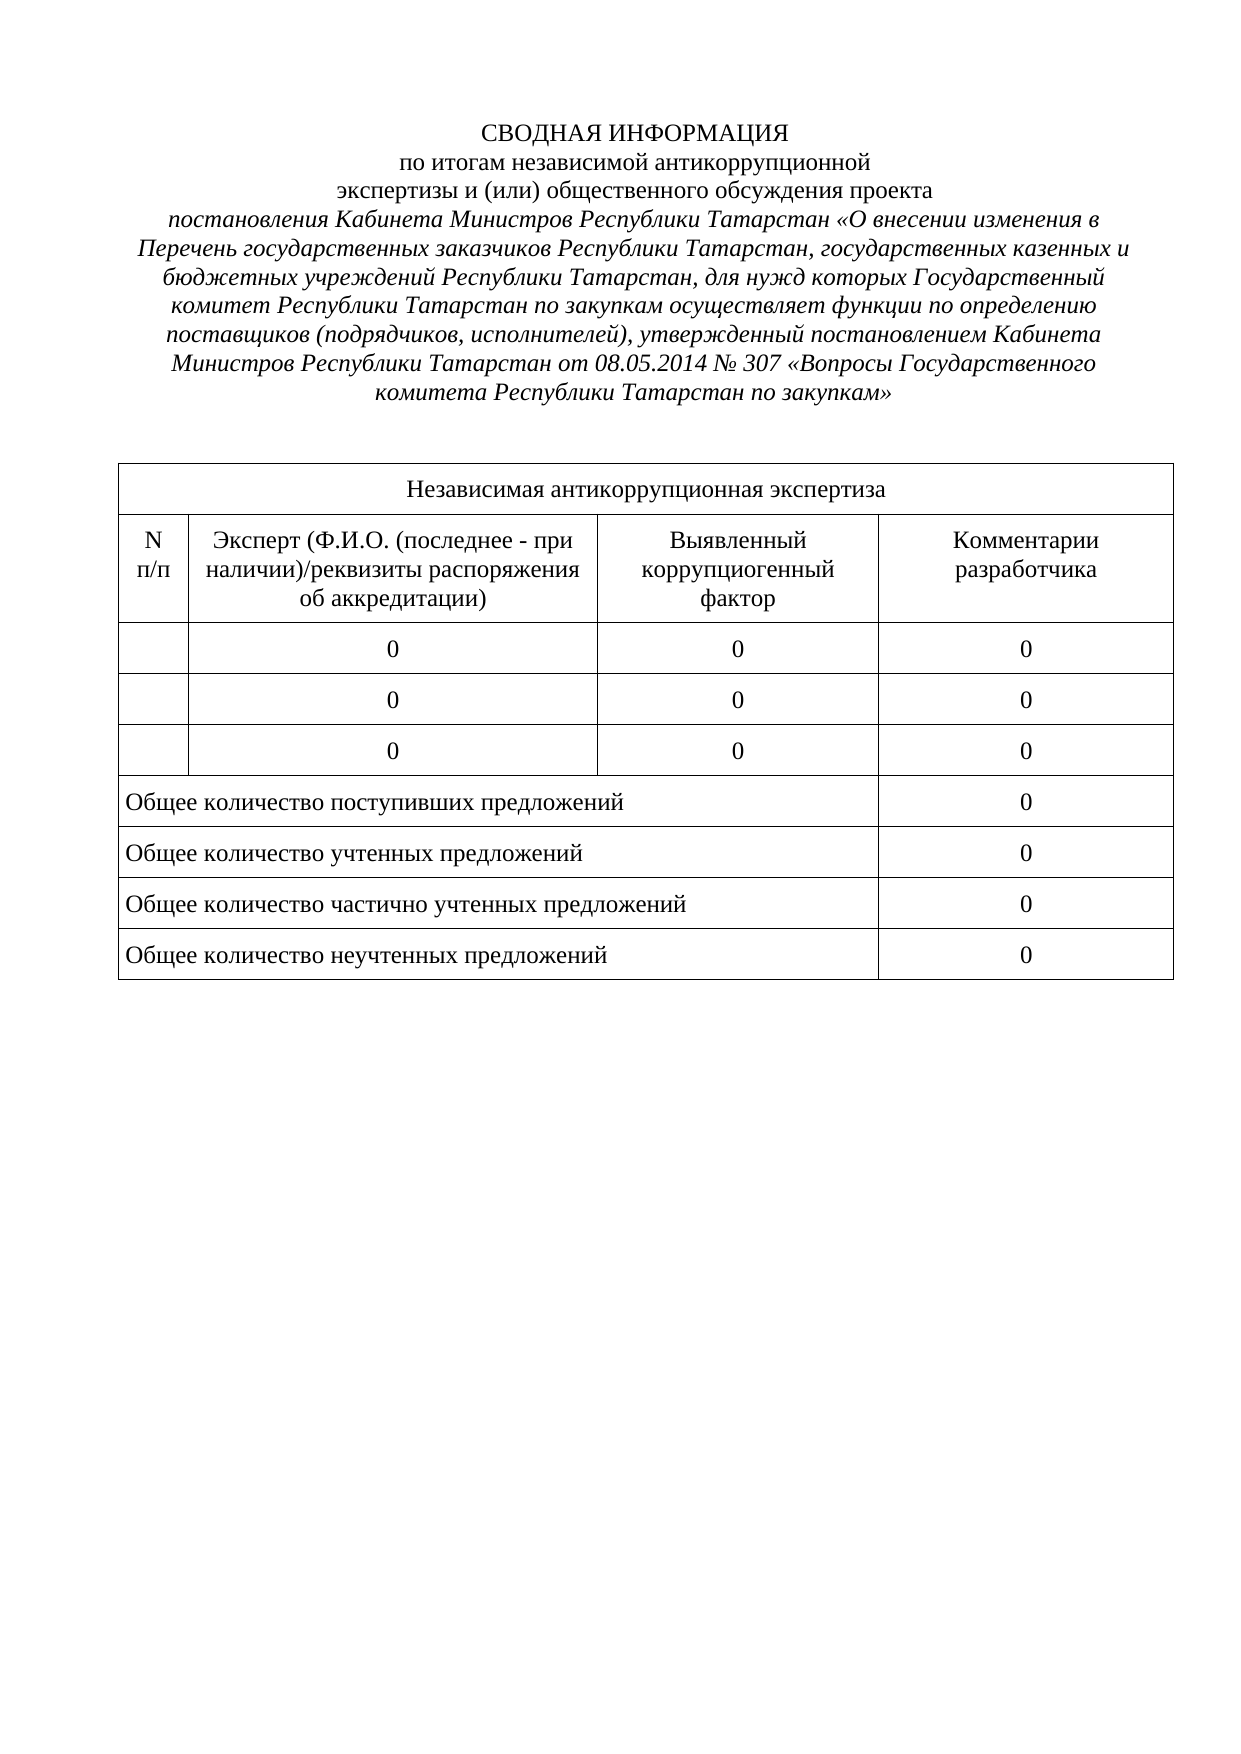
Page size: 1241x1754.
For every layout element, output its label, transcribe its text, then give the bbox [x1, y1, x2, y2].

text экспертизы и (или) общественного обсуждения проекта [118, 176, 1152, 204]
table_cell 0 [189, 623, 597, 673]
table_cell 0 [879, 929, 1173, 979]
table_cell Общее количество поступивших предложений [119, 776, 878, 826]
table_cell 0 [189, 725, 597, 775]
table_cell 0 [879, 623, 1173, 673]
table_cell [119, 623, 188, 673]
text постановления Кабинета Министров Республики Татарстан «О внесении изменения в Перечень государственных заказчиков Республики Татарстан, государственных казенных и бюджетных учреждений Республики Татарстан, для нужд которых Государственный комитет Республики Татарстан по закупкам осуществляет функции по определению поставщиков (подрядчиков, исполнителей), утвержденный постановлением Кабинета Министров Республики Татарстан от 08.05.2014 № 307 «Вопросы Государственного комитета Республики Татарстан по закупкам» [118, 204, 1152, 406]
table_cell 0 [598, 725, 878, 775]
table_cell Общее количество неучтенных предложений [119, 929, 878, 979]
table_cell Общее количество учтенных предложений [119, 827, 878, 877]
table_cell N п/п [119, 515, 188, 622]
table_header Независимая антикоррупционная экспертиза [119, 464, 1173, 513]
table_cell 0 [879, 725, 1173, 775]
text СВОДНАЯ ИНФОРМАЦИЯ [118, 118, 1152, 147]
table_cell 0 [879, 878, 1173, 928]
table_cell 0 [598, 623, 878, 673]
table_cell Комментарии разработчика [879, 515, 1173, 622]
table_cell Выявленный коррупциогенный фактор [598, 515, 878, 622]
table_cell Общее количество частично учтенных предложений [119, 878, 878, 928]
table_cell 0 [598, 674, 878, 724]
table_cell [119, 725, 188, 775]
text по итогам независимой антикоррупционной [118, 147, 1152, 176]
table_cell 0 [879, 827, 1173, 877]
table_cell Эксперт (Ф.И.О. (последнее - при наличии)/реквизиты распоряжения об аккредитации) [189, 515, 597, 622]
table_cell 0 [189, 674, 597, 724]
table_cell [119, 674, 188, 724]
table_cell 0 [879, 674, 1173, 724]
table_cell 0 [879, 776, 1173, 826]
